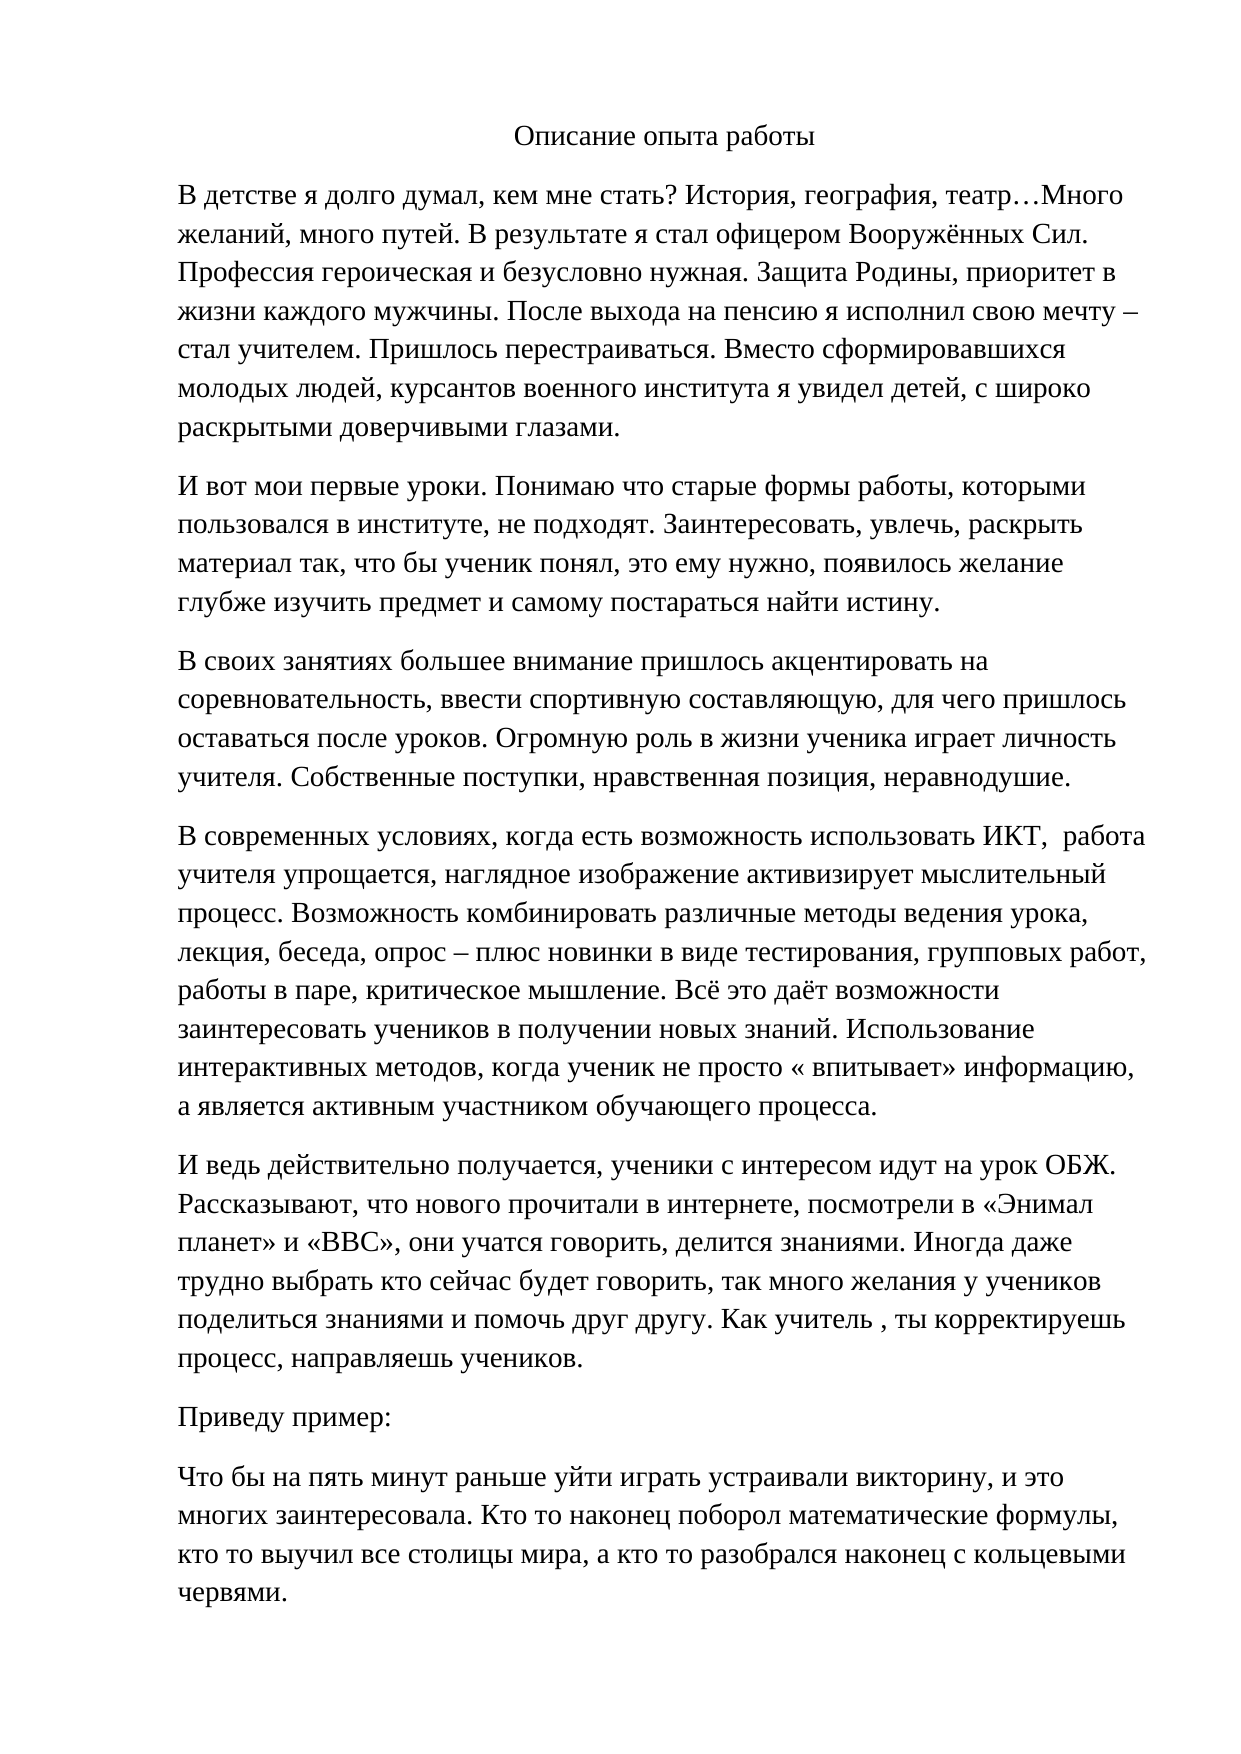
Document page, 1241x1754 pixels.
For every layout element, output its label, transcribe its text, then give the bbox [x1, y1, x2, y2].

text И ведь действительно получается, ученики с интересом идут на урок ОБЖ. Рассказывают, что нового прочитали в интернете, посмотрели в «Энимал планет» и «ВВС», они учатся говорить, делится знаниями. Иногда даже трудно выбрать кто сейчас будет говорить, так много желания у учеников поделиться знаниями и помочь друг другу. Как учитель , ты корректируешь процесс, направляешь учеников. [177, 1147, 1152, 1373]
text Приведу пример: [177, 1399, 1152, 1433]
text В детстве я долго думал, кем мне стать? История, география, театр…Много желаний, много путей. В результате я стал офицером Вооружённых Сил. Профессия героическая и безусловно нужная. Защита Родины, приоритет в жизни каждого мужчины. После выхода на пенсию я исполнил свою мечту – стал учителем. Пришлось перестраиваться. Вместо сформировавшихся молодых людей, курсантов военного института я увидел детей, с широко раскрытыми доверчивыми глазами. [177, 177, 1152, 442]
text В своих занятиях большее внимание пришлось акцентировать на соревновательность, ввести спортивную составляющую, для чего пришлось оставаться после уроков. Огромную роль в жизни ученика играет личность учителя. Собственные поступки, нравственная позиция, неравнодушие. [177, 643, 1152, 792]
text Что бы на пять минут раньше уйти играть устраивали викторину, и это многих заинтересовала. Кто то наконец поборол математические формулы, кто то выучил все столицы мира, а кто то разобрался наконец с кольцевыми червями. [177, 1459, 1152, 1608]
text И вот мои первые уроки. Понимаю что старые формы работы, которыми пользовался в институте, не подходят. Заинтересовать, увлечь, раскрыть материал так, что бы ученик понял, это ему нужно, появилось желание глубже изучить предмет и самому постараться найти истину. [177, 468, 1152, 617]
text Описание опыта работы [177, 118, 1152, 152]
text В современных условиях, когда есть возможность использовать ИКТ, работа учителя упрощается, наглядное изображение активизирует мыслительный процесс. Возможность комбинировать различные методы ведения урока, лекция, беседа, опрос – плюс новинки в виде тестирования, групповых работ, работы в паре, критическое мышление. Всё это даёт возможности заинтересовать учеников в получении новых знаний. Использование интерактивных методов, когда ученик не просто « впитывает» информацию, а является активным участником обучающего процесса. [177, 818, 1152, 1121]
